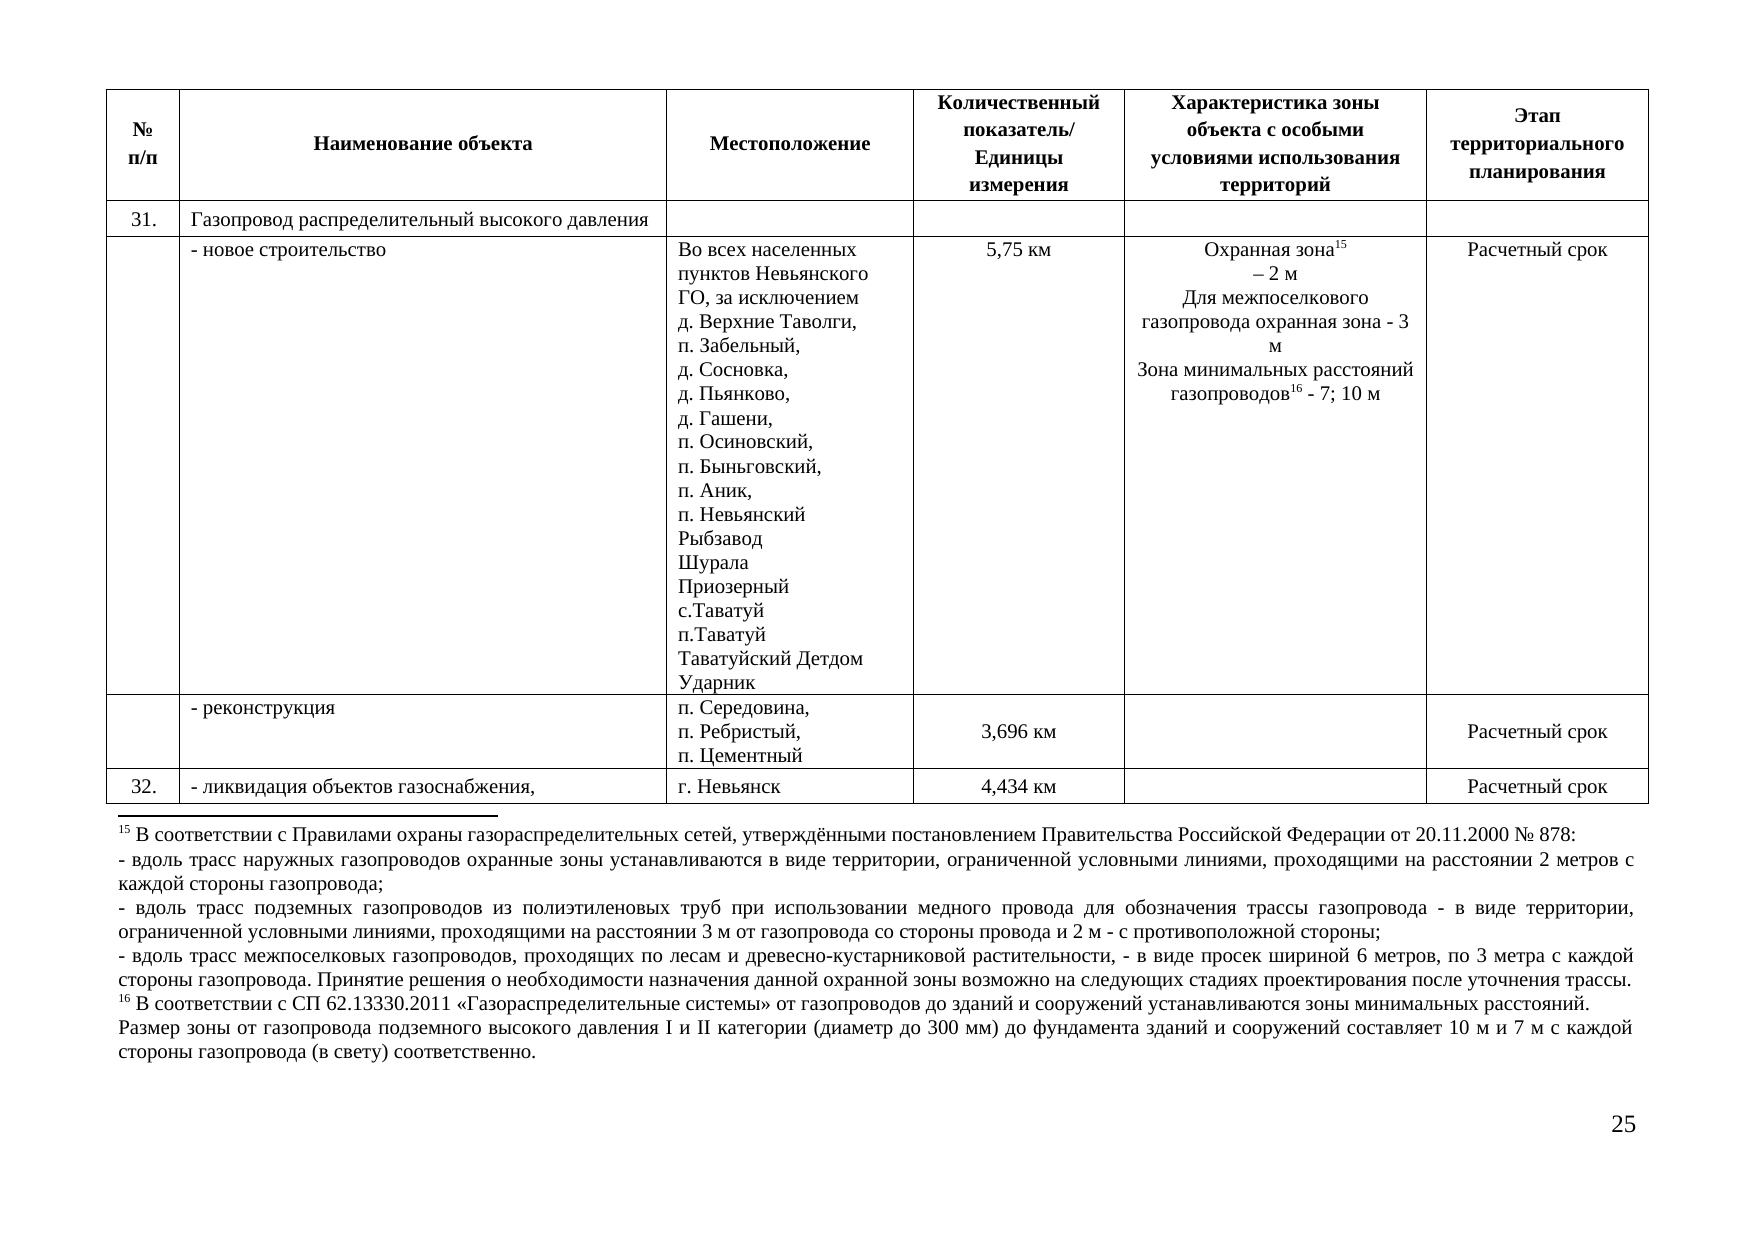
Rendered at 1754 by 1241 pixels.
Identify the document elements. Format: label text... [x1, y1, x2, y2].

table_cell Расчетный срок [1427, 695, 1648, 767]
table_cell Охранная зона – 2 м Для межпоселкового газопровода охранная зона - 3 м Зона минимальных расстояний газопроводов - 7; 10 м [1125, 237, 1426, 694]
table_cell Расчетный срок [1427, 237, 1648, 694]
table_cell 5,75 км [914, 237, 1124, 694]
table_cell п. Середовина, п. Ребристый, п. Цементный [667, 695, 913, 767]
table_cell Во всех населенных пунктов Невьянского ГО, за исключением д. Верхние Таволги, п. Забельный, д. Сосновка, д. Пьянково, д. Гашени, п. Осиновский, п. Быньговский, п. Аник, п. Невьянский Рыбзавод Шурала Приозерный с.Таватуй п.Таватуй Таватуйский Детдом Ударник [667, 237, 913, 694]
table_cell Газопровод распределительный высокого давления [180, 201, 666, 236]
table_cell [914, 201, 1124, 236]
table_cell Расчетный срок [1427, 769, 1648, 803]
table_cell [1125, 769, 1426, 803]
table_cell [107, 695, 179, 767]
table_cell 4,434 км [914, 769, 1124, 803]
table_cell [107, 237, 179, 694]
table_header Местоположение [667, 90, 913, 200]
table_header № п/п [107, 90, 179, 200]
table_cell - ликвидация объектов газоснабжения, расположенных на участках и перекладка газопровода [180, 769, 666, 803]
table_header Наименование объекта [180, 90, 666, 200]
table_header Характеристика зоны объекта с особыми условиями использования территорий [1125, 90, 1426, 200]
table_cell 3,696 км [914, 695, 1124, 767]
table_cell - новое строительство [180, 237, 666, 694]
table_cell [1125, 201, 1426, 236]
table_header Этап территориального планирования [1427, 90, 1648, 200]
table_cell [107, 769, 179, 803]
table_cell [1125, 695, 1426, 767]
table_header Количественный показатель/ Единицы измерения [914, 90, 1124, 200]
table_cell - реконструкция [180, 695, 666, 767]
table_cell [1427, 201, 1648, 236]
table_cell [107, 201, 179, 236]
table_cell г. Невьянск п. Калиново п. Вересковый п. Цементный [667, 769, 913, 803]
table_cell [667, 201, 913, 236]
